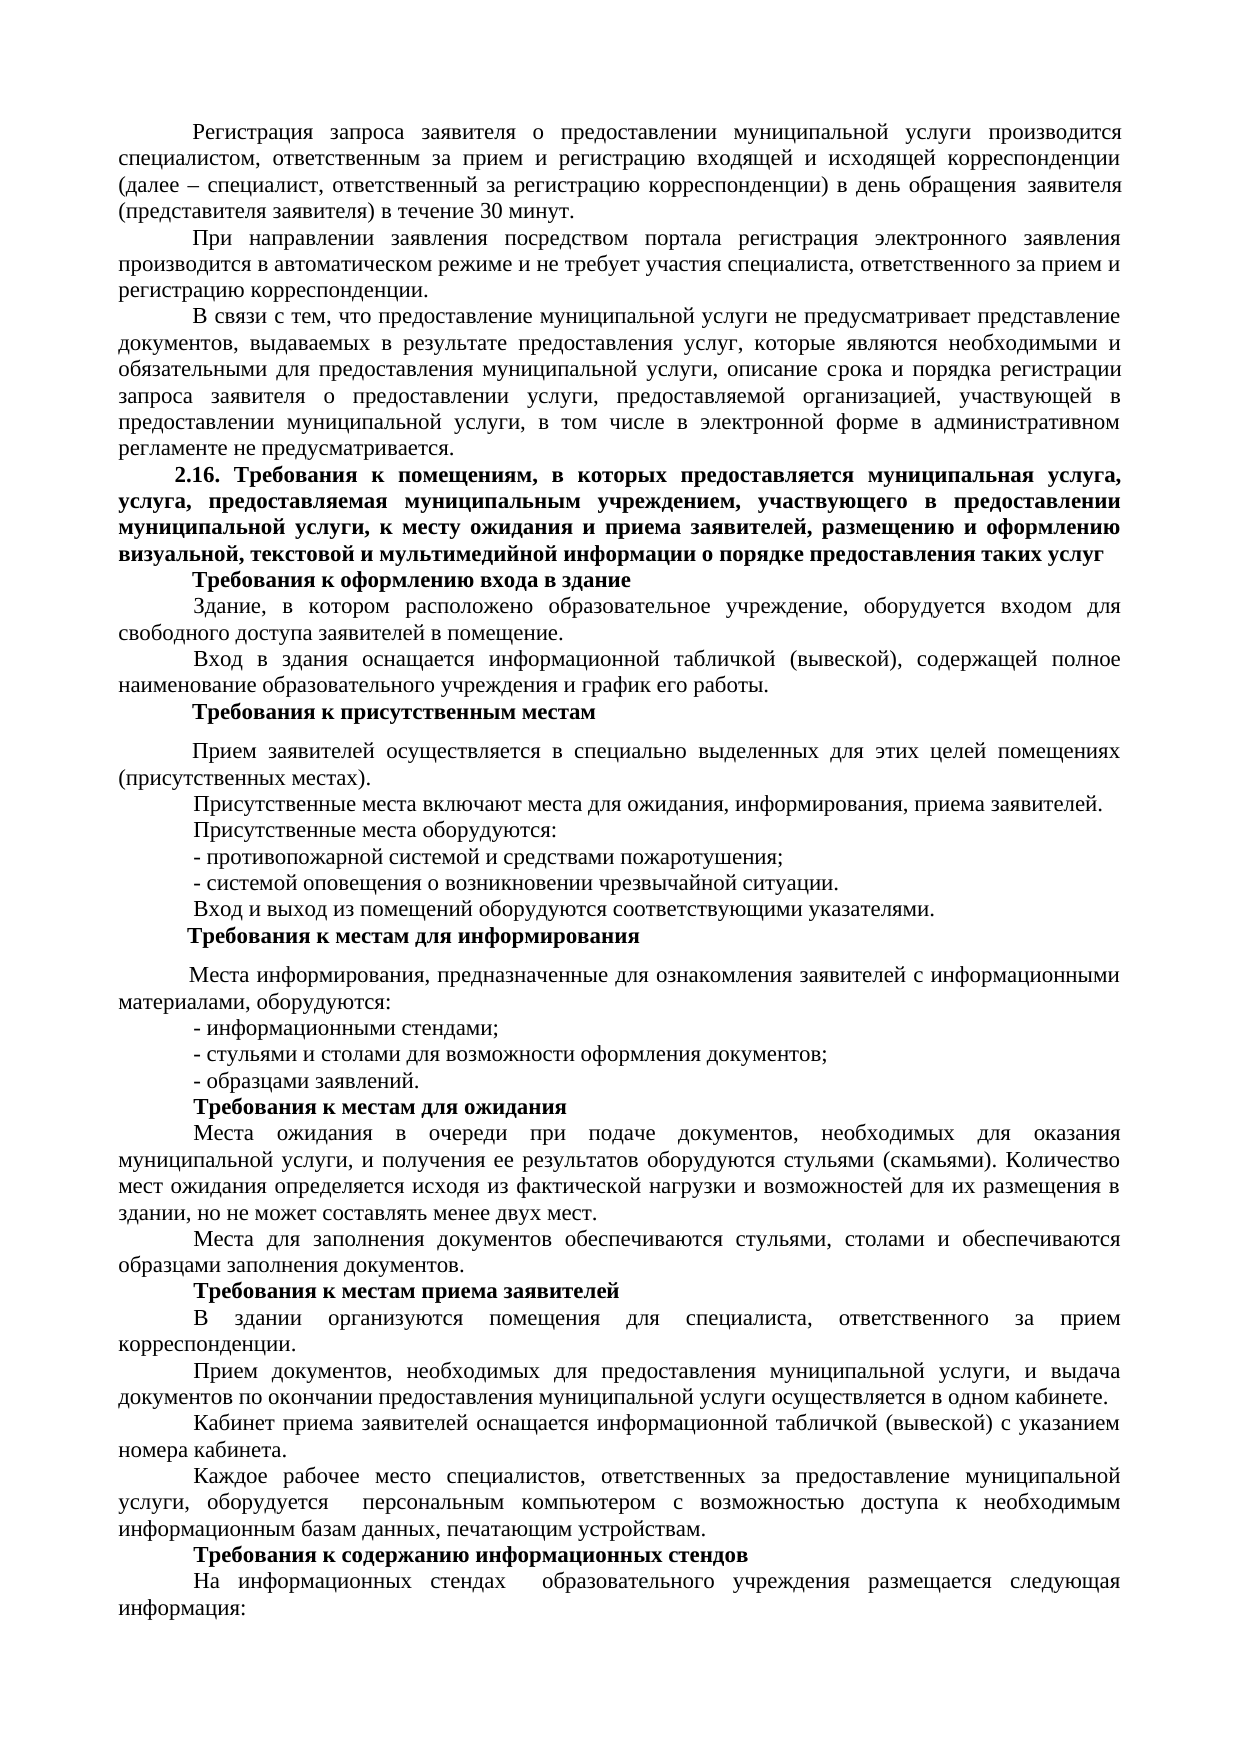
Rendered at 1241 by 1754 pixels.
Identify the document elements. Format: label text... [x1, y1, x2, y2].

subtitle Прием заявителей осуществляется в специально выделенных для этих целей помещениях (присутственных местах). [118, 737, 1122, 790]
text Вход и выход из помещений оборудуются соответствующими указателями. [118, 896, 1122, 922]
text Здание, в котором расположено образовательное учреждение, оборудуется входом для свободного доступа заявителей в помещение. [118, 592, 1122, 645]
text - образцами заявлений. [118, 1067, 1122, 1093]
text Прием документов, необходимых для предоставления муниципальной услуги, и выдача документов по окончании предоставления муниципальной услуги осуществляется в одном кабинете. [118, 1357, 1122, 1409]
text При направлении заявления посредством портала регистрация электронного заявления производится в автоматическом режиме и не требует участия специалиста, ответственного за прием и регистрацию корреспонденции. [118, 223, 1122, 303]
text Кабинет приема заявителей оснащается информационной табличкой (вывеской) с указанием номера кабинета. [118, 1409, 1122, 1462]
text Места информирования, предназначенные для ознакомления заявителей с информационными материалами, оборудуются: [118, 961, 1122, 1014]
text Присутственные места оборудуются: [118, 816, 1122, 843]
text 2.16. Требования к помещениям, в которых предоставляется муниципальная услуга, услуга, предоставляемая муниципальным учреждением, участвующего в предоставлении муниципальной услуги, к месту ожидания и приема заявителей, размещению и оформлению визуальной, текстовой и мультимедийной информации о порядке предоставления таких услуг [118, 461, 1122, 566]
text Каждое рабочее место специалистов, ответственных за предоставление муниципальной услуги, оборудуется персональным компьютером с возможностью доступа к необходимым информационным базам данных, печатающим устройствам. [118, 1462, 1122, 1541]
text Требования к местам приема заявителей [118, 1278, 1122, 1304]
text Требования к содержанию информационных стендов [118, 1541, 1122, 1567]
text Места ожидания в очереди при подаче документов, необходимых для оказания муниципальной услуги, и получения ее результатов оборудуются стульями (скамьями). Количество мест ожидания определяется исходя из фактической нагрузки и возможностей для их размещения в здании, но не может составлять менее двух мест. [118, 1119, 1122, 1225]
text Места для заполнения документов обеспечиваются стульями, столами и обеспечиваются образцами заполнения документов. [118, 1225, 1122, 1278]
text На информационных стендах образовательного учреждения размещается следующая информация: [118, 1567, 1122, 1620]
text - противопожарной системой и средствами пожаротушения; [118, 843, 1122, 869]
text Вход в здания оснащается информационной табличкой (вывеской), содержащей полное наименование образовательного учреждения и график его работы. [118, 645, 1122, 698]
text - информационными стендами; [118, 1014, 1122, 1040]
text Требования к местам для ожидания [118, 1093, 1122, 1119]
subtitle Требования к местам для информирования [118, 922, 1122, 948]
text Присутственные места включают места для ожидания, информирования, приема заявителей. [118, 790, 1122, 816]
text Регистрация запроса заявителя о предоставлении муниципальной услуги производится специалистом, ответственным за прием и регистрацию входящей и исходящей корреспонденции (далее – специалист, ответственный за регистрацию корреспонденции) в день обращения заявителя (представителя заявителя) в течение 30 минут. [118, 118, 1122, 223]
text - системой оповещения о возникновении чрезвычайной ситуации. [118, 869, 1122, 896]
text В связи с тем, что предоставление муниципальной услуги не предусматривает представление документов, выдаваемых в результате предоставления услуг, которые являются необходимыми и обязательными для предоставления муниципальной услуги, описание срока и порядка регистрации запроса заявителя о предоставлении услуги, предоставляемой организацией, участвующей в предоставлении муниципальной услуги, в том числе в электронной форме в административном регламенте не предусматривается. [118, 303, 1122, 461]
text - стульями и столами для возможности оформления документов; [118, 1040, 1122, 1067]
text Требования к оформлению входа в здание [118, 566, 1122, 592]
subtitle Требования к присутственным местам [118, 698, 1122, 724]
text В здании организуются помещения для специалиста, ответственного за прием корреспонденции. [118, 1304, 1122, 1357]
